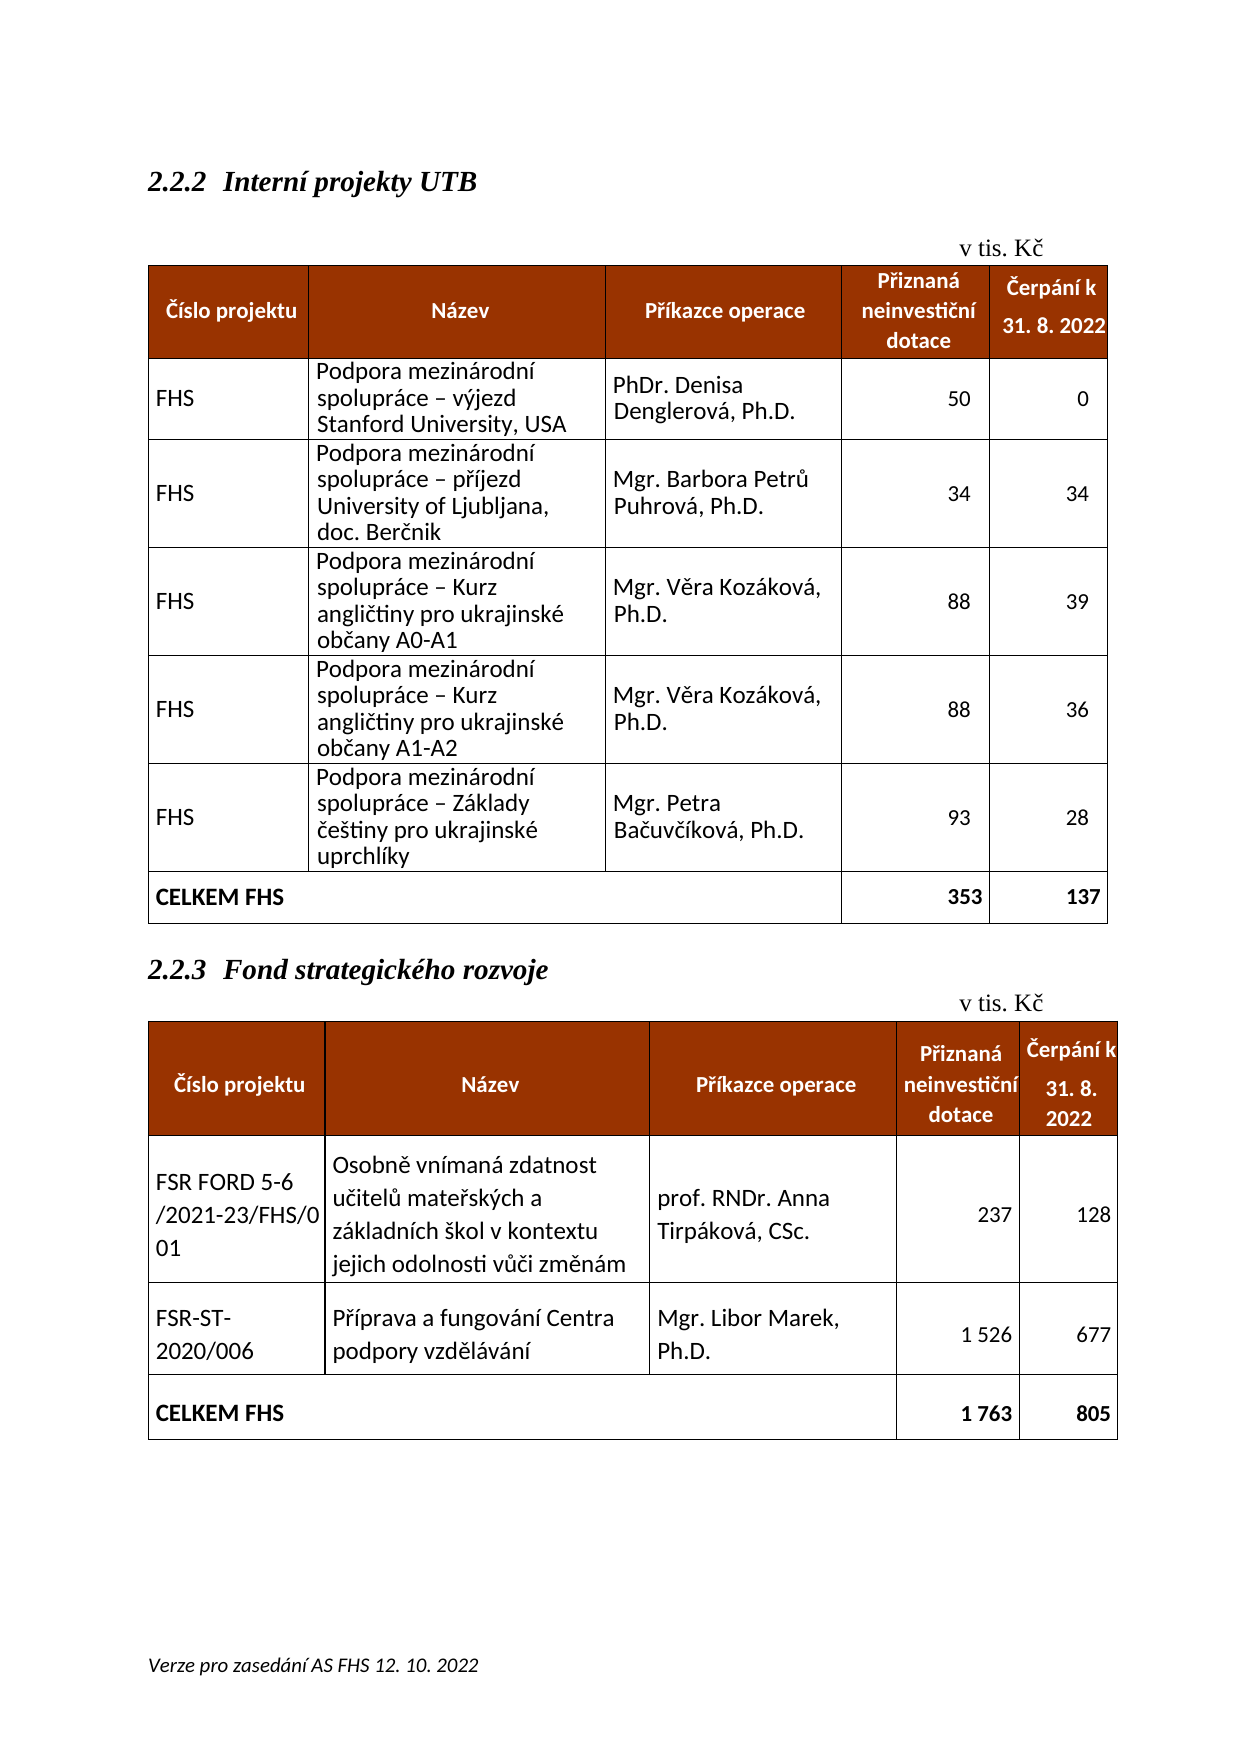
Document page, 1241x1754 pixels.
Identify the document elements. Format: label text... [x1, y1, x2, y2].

table_cell 0 [990, 359, 1107, 439]
table_cell PhDr. Denisa Denglerová, Ph.D. [606, 359, 841, 439]
table_cell 50 [842, 359, 989, 439]
text v tis. Kč [886, 988, 1093, 1017]
table_cell [650, 1375, 896, 1439]
table_cell 34 [990, 440, 1107, 547]
table_cell Příprava a fungování Centra podpory vzdělávání [326, 1283, 649, 1374]
table_header Číslo projektu [149, 1022, 324, 1135]
text v tis. Kč [886, 233, 1093, 261]
table_header Příkazce operace [650, 1022, 896, 1135]
table_header Název [326, 1022, 649, 1135]
subtitle Fond strategického rozvoje [148, 952, 1093, 986]
table_header Číslo projektu [149, 266, 308, 358]
table_header Přiznaná neinvestiční dotace [897, 1022, 1019, 1135]
table_cell Podpora mezinárodní spolupráce – Kurz angličtiny pro ukrajinské občany A1-A2 [309, 656, 605, 763]
table_cell FHS [149, 548, 308, 655]
table_cell 237 [897, 1136, 1019, 1282]
table_cell 93 [842, 764, 989, 871]
table_cell Mgr. Barbora Petrů Puhrová, Ph.D. [606, 440, 841, 547]
table_header Název [309, 266, 605, 358]
table_cell 1 526 [897, 1283, 1019, 1374]
table_cell 88 [842, 656, 989, 763]
table_cell 353 [842, 872, 989, 922]
table_cell FHS [149, 440, 308, 547]
table_cell FSR-ST-2020/006 [149, 1283, 324, 1374]
table_cell Podpora mezinárodní spolupráce – výjezd Stanford University, USA [309, 359, 605, 439]
table_cell Osobně vnímaná zdatnost učitelů mateřských a základních škol v kontextu jejich odolnosti vůči změnám [326, 1136, 649, 1282]
subtitle Interní projekty UTB [148, 164, 1093, 198]
table_header Příkazce operace [606, 266, 841, 358]
table_cell 128 [1020, 1136, 1117, 1282]
table_cell Podpora mezinárodní spolupráce – příjezd University of Ljubljana, doc. Berčnik [309, 440, 605, 547]
table_cell FHS [149, 656, 308, 763]
table_cell Mgr. Petra Bačuvčíková, Ph.D. [606, 764, 841, 871]
table_header Přiznaná neinvestiční dotace [842, 266, 989, 358]
table_cell FHS [149, 359, 308, 439]
table_cell 34 [842, 440, 989, 547]
table_cell Mgr. Věra Kozáková, Ph.D. [606, 656, 841, 763]
table_header Čerpání k 31. 8. 2022 [990, 266, 1107, 358]
table_cell 137 [990, 872, 1107, 922]
table_cell 1 763 [897, 1375, 1019, 1439]
table_cell 36 [990, 656, 1107, 763]
table_cell 39 [990, 548, 1107, 655]
table_cell CELKEM FHS [149, 872, 606, 922]
table_cell Podpora mezinárodní spolupráce – Základy češtiny pro ukrajinské uprchlíky [309, 764, 605, 871]
table_cell 677 [1020, 1283, 1117, 1374]
table_cell prof. RNDr. Anna Tirpáková, CSc. [650, 1136, 896, 1282]
table_cell Podpora mezinárodní spolupráce – Kurz angličtiny pro ukrajinské občany A0-A1 [309, 548, 605, 655]
table_cell Mgr. Věra Kozáková, Ph.D. [606, 548, 841, 655]
table_header Čerpání k 31. 8. 2022 [1020, 1022, 1117, 1135]
table_cell 88 [842, 548, 989, 655]
table_cell FHS [149, 764, 308, 871]
table_cell CELKEM FHS [149, 1375, 650, 1439]
table_cell 28 [990, 764, 1107, 871]
table_cell 805 [1020, 1375, 1117, 1439]
table_cell FSR FORD 5-6 /2021-23/FHS/001 [149, 1136, 324, 1282]
table_cell [606, 872, 841, 922]
table_cell Mgr. Libor Marek, Ph.D. [650, 1283, 896, 1374]
